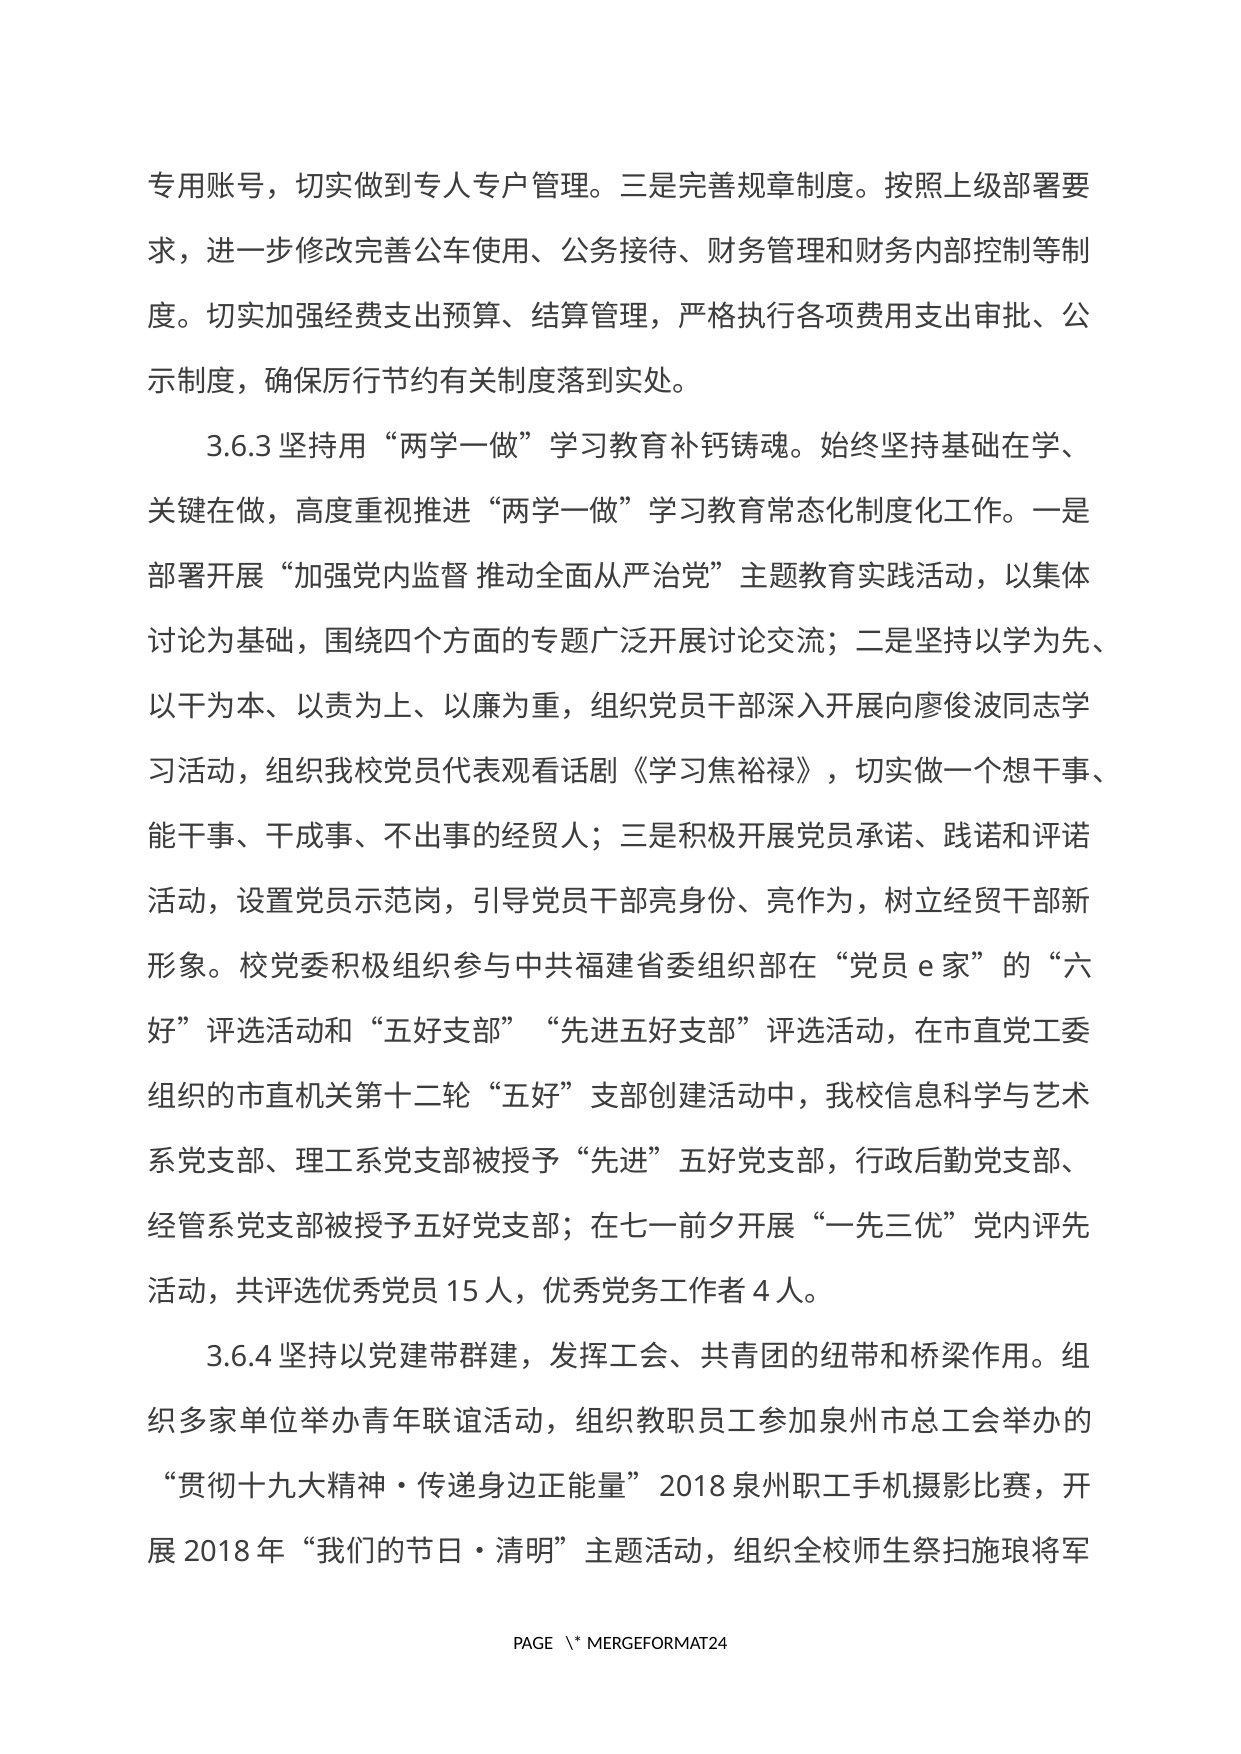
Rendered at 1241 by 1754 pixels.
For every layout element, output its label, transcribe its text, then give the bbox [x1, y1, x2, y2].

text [148, 152, 1092, 412]
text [148, 1322, 1092, 1582]
text 3.6.3坚持用“两学一做”学习教育补钙铸魂。始终坚持基础在学、关键在做，高度重视推进“两学一做”学习教育常态化制度化工作。一是部署开展“加强党内监督 推动全面从严治党”主题教育实践活动，以集体讨论为基础，围绕四个方面的专题广泛开展讨论交流；二是坚持以学为先、以干为本、以责为上、以廉为重，组织党员干部深入开展向廖俊波同志学习活动，组织我校党员代表观看话剧《学习焦裕禄》，切实做一个想干事、能干事、干成事、不出事的经贸人；三是积极开展党员承诺、践诺和评诺活动，设置党员示范岗，引导党员干部亮身份、亮作为，树立经贸干部新形象。校党委积极组织参与中共福建省委组织部在“党员e家”的“六好”评选活动和“五好支部”“先进五好支部”评选活动，在市直党工委组织的市直机关第十二轮“五好”支部创建活动中，我校信息科学与艺术系党支部、理工系党支部被授予“先进”五好党支部，行政后勤党支部、经管系党支部被授予五好党支部；在七一前夕开展“一先三优”党内评先活动，共评选优秀党员15人，优秀党务工作者4人。 [148, 412, 1092, 1322]
